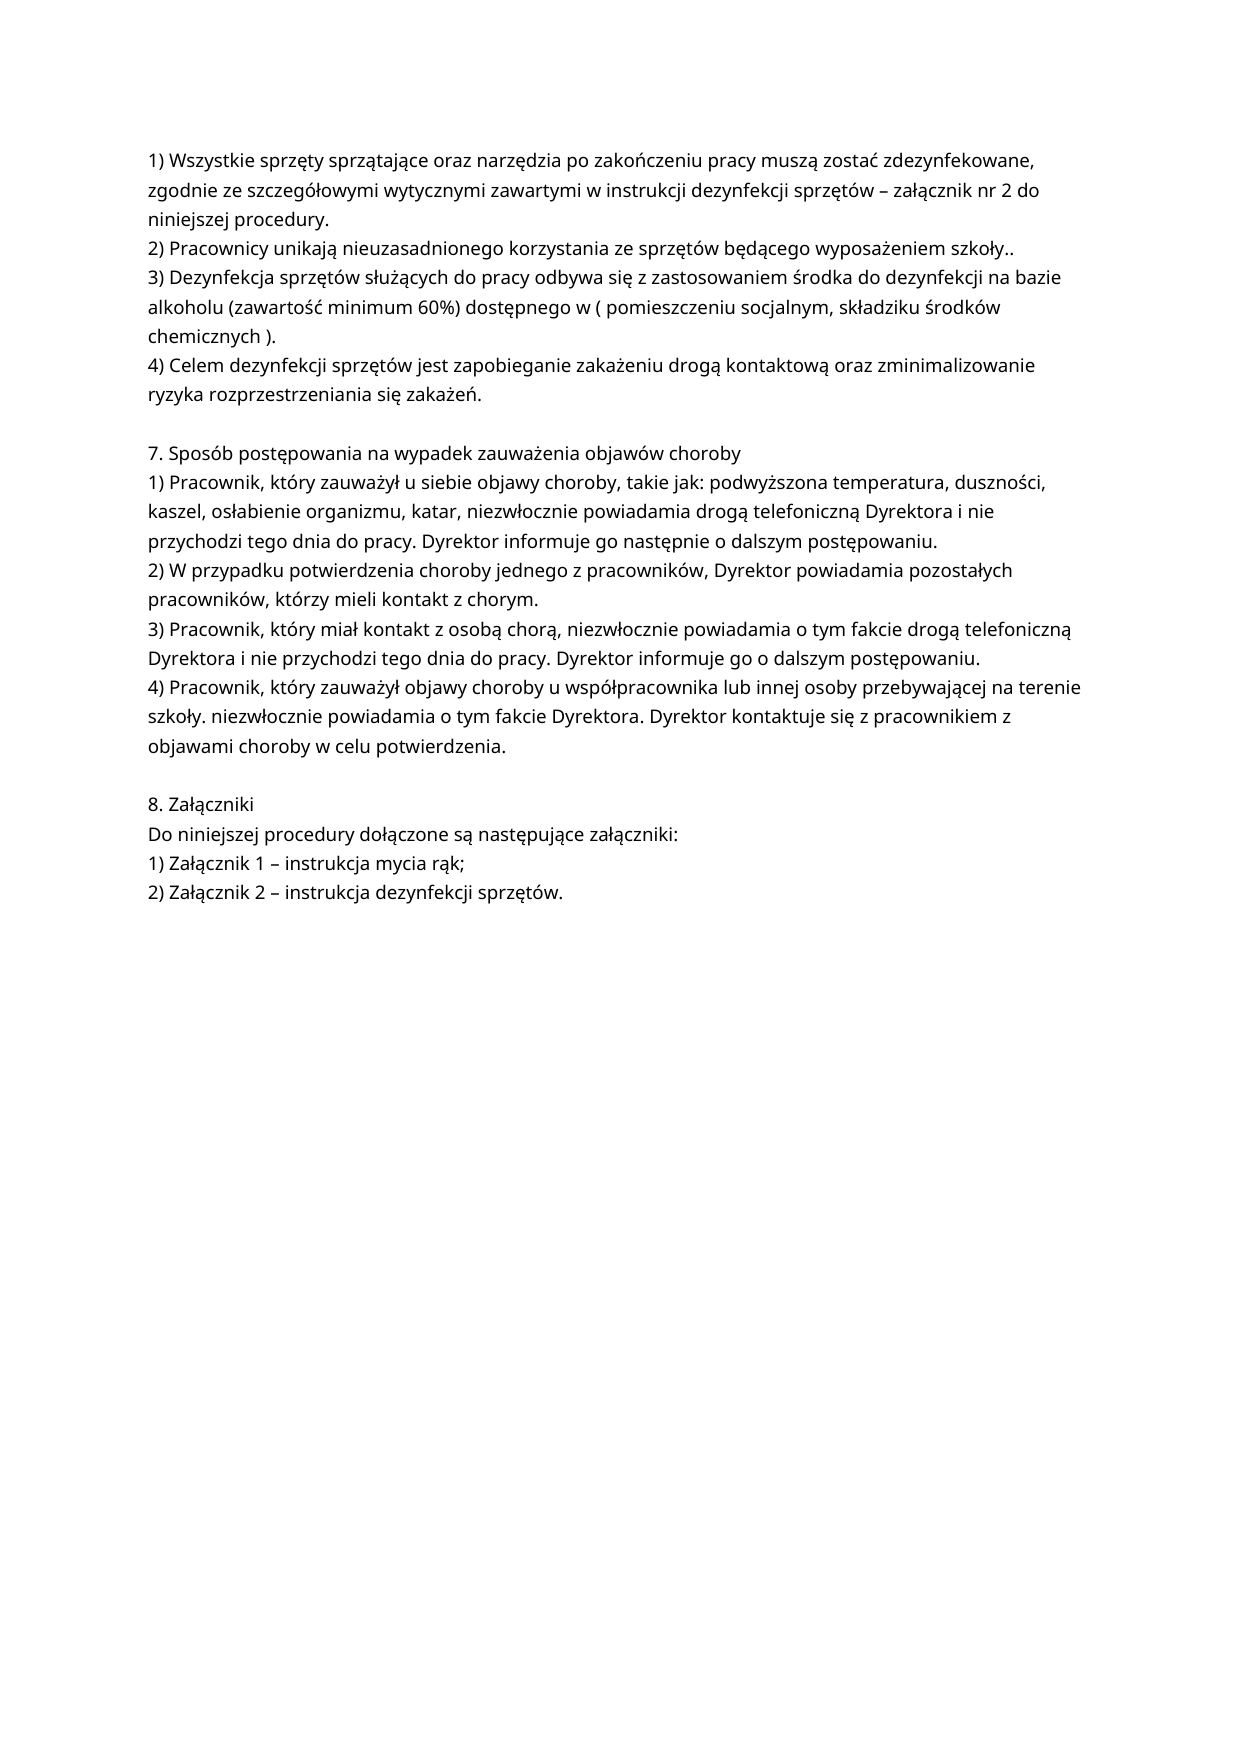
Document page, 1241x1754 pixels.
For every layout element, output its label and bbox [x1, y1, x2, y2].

text [148, 148, 1093, 905]
